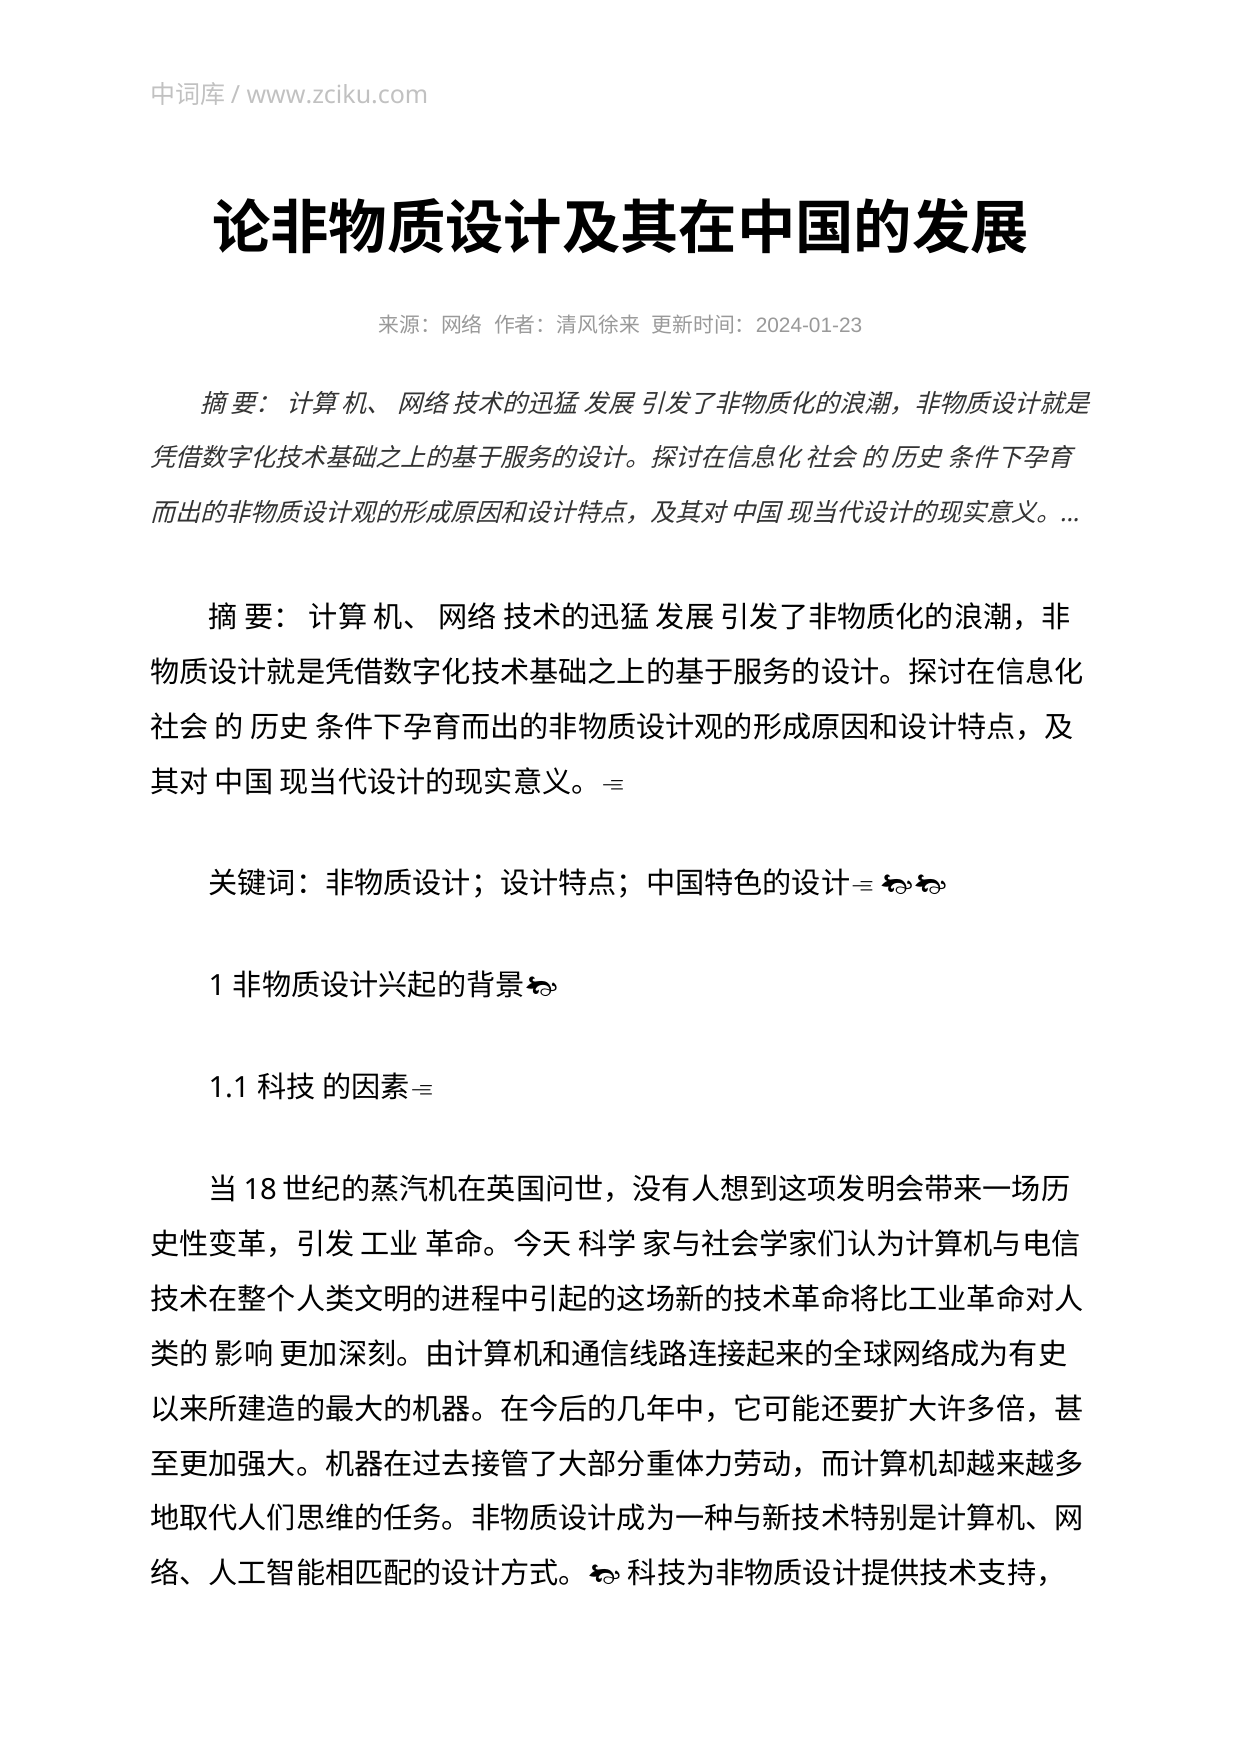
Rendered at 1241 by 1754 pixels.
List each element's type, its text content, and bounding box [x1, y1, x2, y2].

subtitle 论非物质设计及其在中国的发展 [150, 181, 1090, 266]
text 关键词：非物质设计；设计特点；中国特色的设计  [150, 860, 1090, 902]
text 1.1 科技 的因素 [150, 1064, 1090, 1106]
text 1 非物质设计兴起的背景 [150, 962, 1090, 1004]
text 摘 要： 计算 机、 网络 技术的迅猛 发展 引发了非物质化的浪潮，非物质设计就是凭借数字化技术基础之上的基于服务的设计。探讨在信息化 社会 的 历史 条件下孕育而出的非物质设计观的形成原因和设计特点，及其对 中国 现当代设计的现实意义。... [150, 383, 1090, 528]
text 摘 要： 计算 机、 网络 技术的迅猛 发展 引发了非物质化的浪潮，非物质设计就是凭借数字化技术基础之上的基于服务的设计。探讨在信息化 社会 的 历史 条件下孕育而出的非物质设计观的形成原因和设计特点，及其对 中国 现当代设计的现实意义。 [150, 593, 1090, 800]
text 来源：网络 作者：清风徐来 更新时间：2024-01-23 [150, 313, 1090, 337]
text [150, 1166, 1090, 1592]
